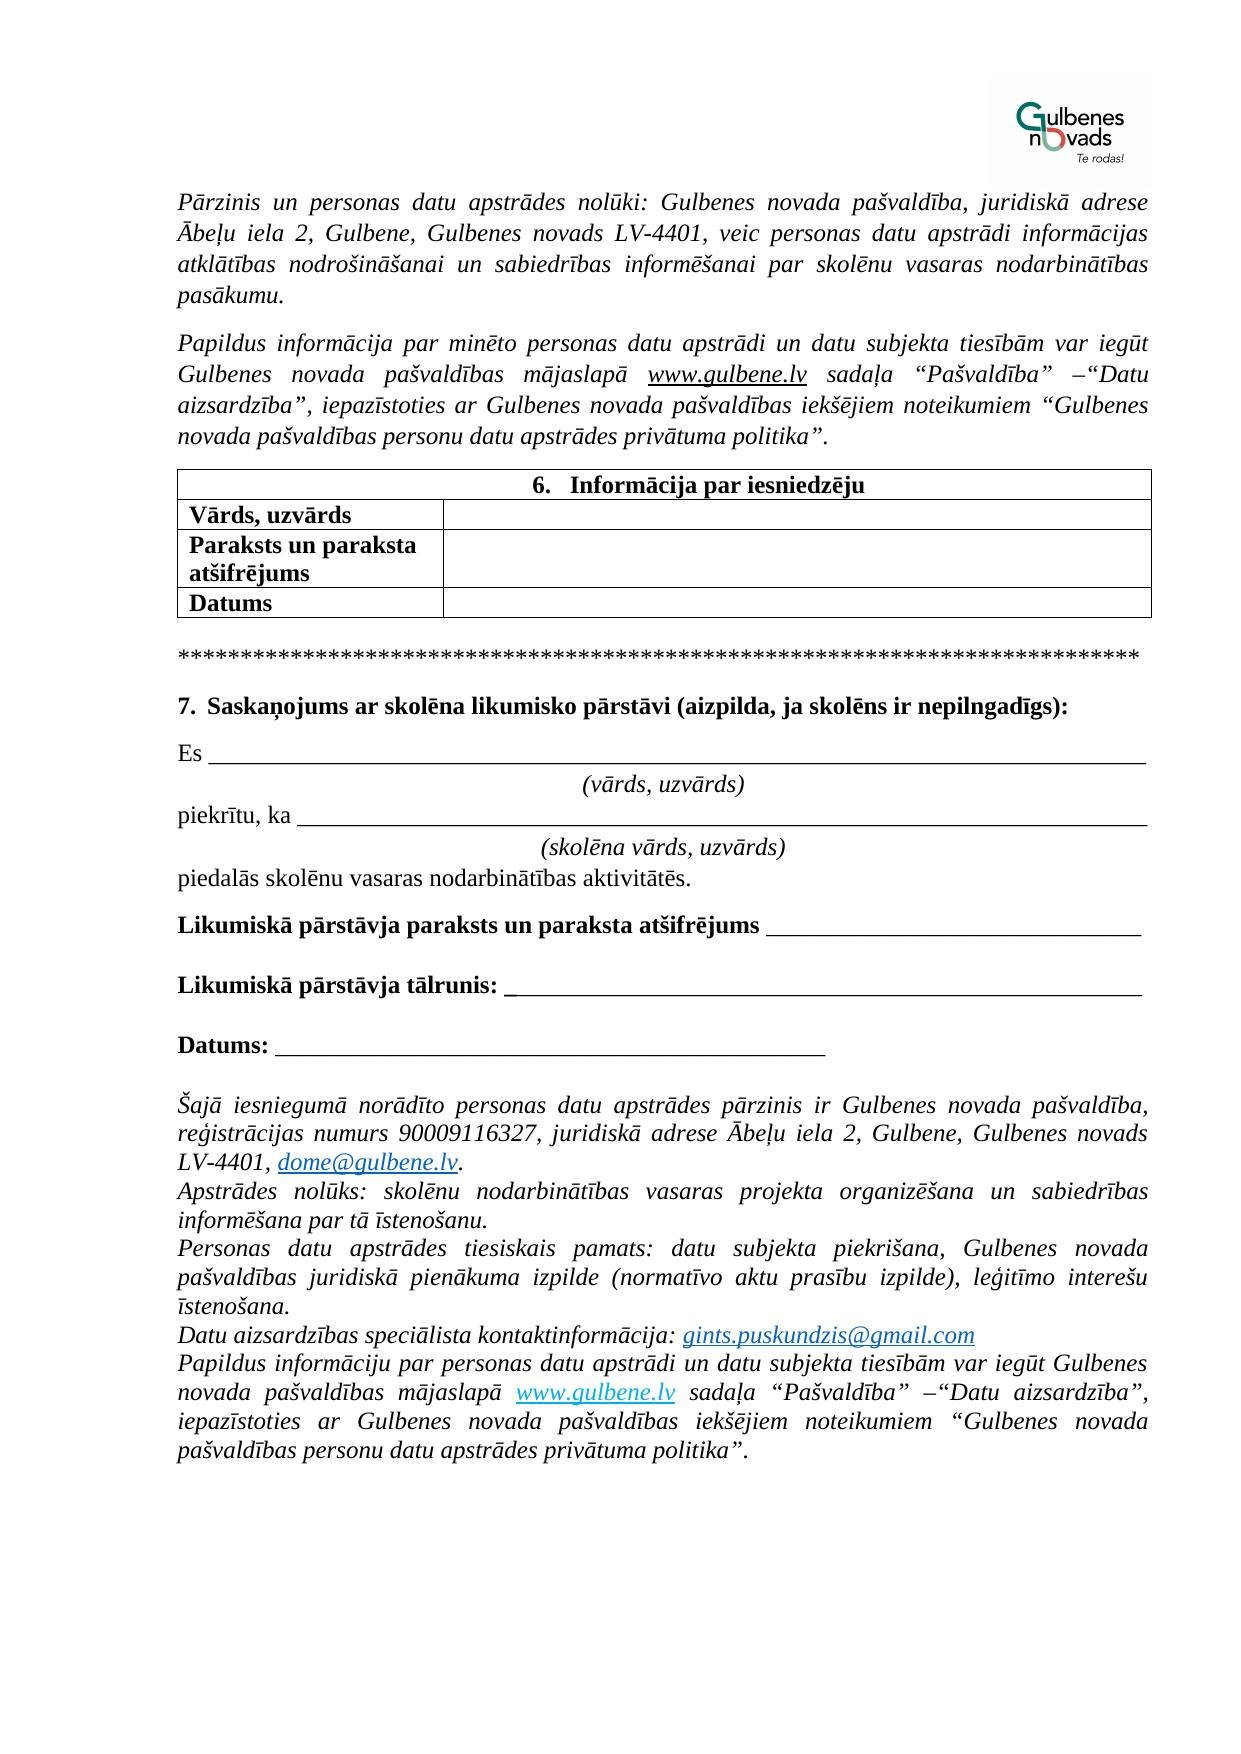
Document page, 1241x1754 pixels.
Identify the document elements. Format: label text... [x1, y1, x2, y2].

text ***************************************************************************** [177, 643, 1152, 672]
text Apstrādes nolūks: skolēnu nodarbinātības vasaras projekta organizēšana un sabiedrības informēšana par tā īstenošanu. [177, 1176, 1152, 1233]
text Pārzinis un personas datu apstrādes nolūki: Gulbenes novada pašvaldība, juridiskā adrese Ābeļu iela 2, Gulbene, Gulbenes novads LV-4401, veic personas datu apstrādi informācijas atklātības nodrošināšanai un sabiedrības informēšanai par skolēnu vasaras nodarbinātības pasākumu. [177, 187, 1152, 309]
table_header [178, 470, 443, 499]
table_cell Vārds, uzvārds [178, 500, 443, 529]
table_cell [444, 500, 1151, 529]
text Likumiskā pārstāvja tālrunis: ___________________________________________________ [177, 970, 1152, 999]
text (skolēna vārds, uzvārds) [177, 832, 1152, 860]
text Personas datu apstrādes tiesiskais pamats: datu subjekta piekrišana, Gulbenes novada pašvaldības juridiskā pienākuma izpilde (normatīvo aktu prasību izpilde), leģitīmo interešu īstenošana. [177, 1233, 1152, 1320]
table_cell Paraksts un paraksta atšifrējums [178, 530, 443, 587]
text Šajā iesniegumā norādīto personas datu apstrādes pārzinis ir Gulbenes novada pašvaldība, reģistrācijas numurs 90009116327, juridiskā adrese Ābeļu iela 2, Gulbene, Gulbenes novads LV-4401, dome@gulbene.lv. [177, 1090, 1152, 1176]
text Papildus informācija par minēto personas datu apstrādi un datu subjekta tiesībām var iegūt Gulbenes novada pašvaldības mājaslapā www.gulbene.lv sadaļa “Pašvaldība” –“Datu aizsardzība”, iepazīstoties ar Gulbenes novada pašvaldības iekšējiem noteikumiem “Gulbenes novada pašvaldības personu datu apstrādes privātuma politika”. [177, 328, 1152, 450]
table_cell Datums [178, 588, 443, 617]
list Saskaņojums ar skolēna likumisko pārstāvi (aizpilda, ja skolēns ir nepilngadīgs): [177, 691, 1152, 719]
table_header Informācija par iesniedzēju [443, 470, 1151, 499]
text Likumiskā pārstāvja paraksts un paraksta atšifrējums ______________________________ [177, 910, 1152, 939]
text piekrītu, ka ____________________________________________________________________ [177, 801, 1152, 829]
table_cell [444, 530, 1151, 587]
text Papildus informāciju par personas datu apstrādi un datu subjekta tiesībām var iegūt Gulbenes novada pašvaldības mājaslapā www.gulbene.lv sadaļa “Pašvaldība” –“Datu aizsardzība”, iepazīstoties ar Gulbenes novada pašvaldības iekšējiem noteikumiem “Gulbenes novada pašvaldības personu datu apstrādes privātuma politika”. [177, 1348, 1152, 1463]
picture [988, 73, 1152, 188]
text (vārds, uzvārds) [177, 769, 1152, 798]
text Es ___________________________________________________________________________ [177, 738, 1152, 767]
text piedalās skolēnu vasaras nodarbinātības aktivitātēs. [177, 863, 1152, 891]
text Datums: ____________________________________________ [177, 1030, 1152, 1059]
table_cell [444, 588, 1151, 617]
text Datu aizsardzības speciālista kontaktinformācija: gints.puskundzis@gmail.com [177, 1320, 1152, 1348]
